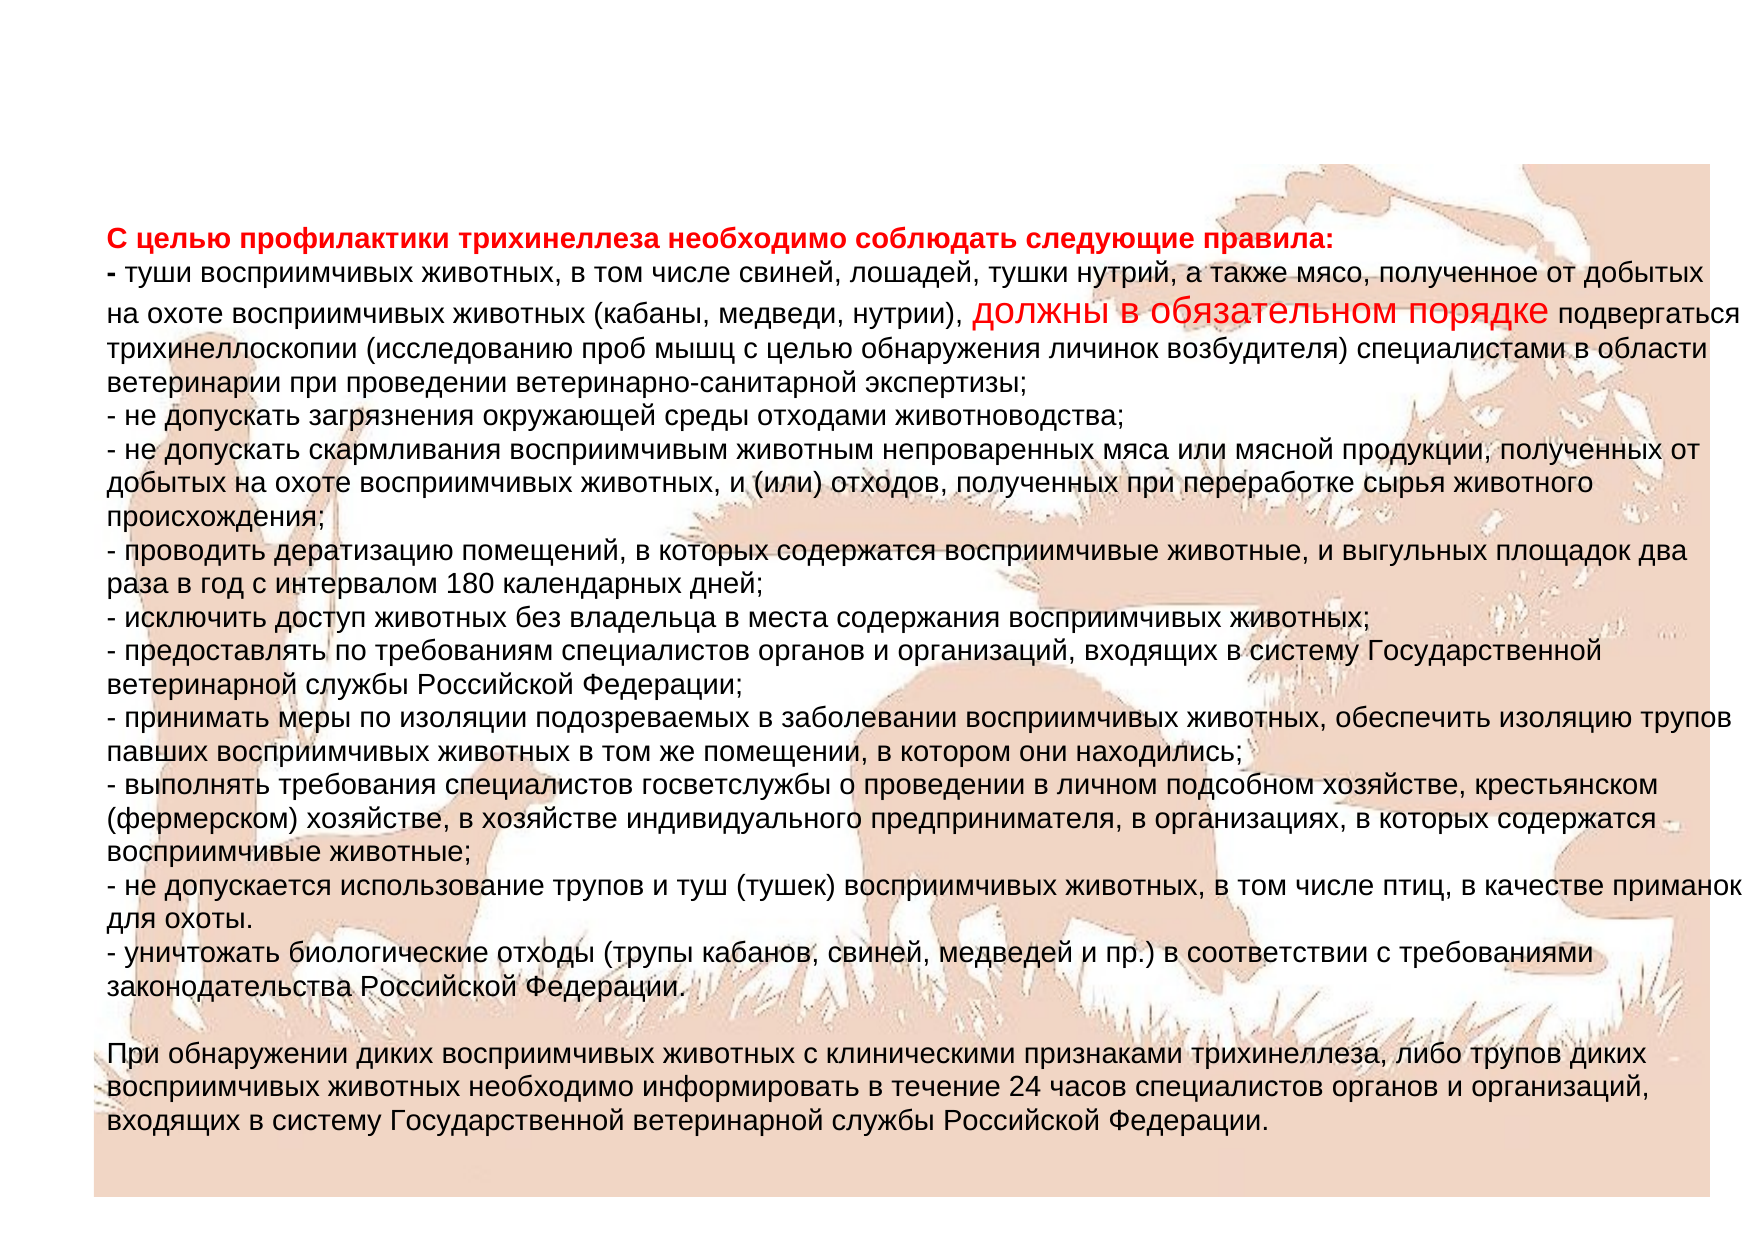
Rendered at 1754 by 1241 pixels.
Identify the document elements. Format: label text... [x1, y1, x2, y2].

text - проводить дератизацию помещений, в которых содержатся восприимчивые животные, и выгульных площадок два раза в год с интервалом 180 календарных дней; [106, 532, 1754, 599]
text - принимать меры по изоляции подозреваемых в заболевании восприимчивых животных, обеспечить изоляцию трупов павших восприимчивых животных в том же помещении, в котором они находились; [106, 700, 1754, 767]
text - выполнять требования специалистов госветслужбы о проведении в личном подсобном хозяйстве, крестьянском (фермерском) хозяйстве, в хозяйстве индивидуального предпринимателя, в организациях, в которых содержатся восприимчивые животные; [106, 767, 1754, 868]
text - не допускается использование трупов и туш (тушек) восприимчивых животных, в том числе птиц, в качестве приманок для охоты. [106, 868, 1754, 935]
text - туши восприимчивых животных, в том числе свиней, лошадей, тушки нутрий, а также мясо, полученное от добытых [106, 254, 1754, 288]
text При обнаружении диких восприимчивых животных с клиническими признаками трихинеллеза, либо трупов диких восприимчивых животных необходимо информировать в течение 24 часов специалистов органов и организаций, входящих в систему Государственной ветеринарной службы Российской Федерации. [106, 1036, 1754, 1136]
text - не допускать загрязнения окружающей среды отходами животноводства; [106, 398, 1754, 432]
text - не допускать скармливания восприимчивым животным непроваренных мяса или мясной продукции, полученных от добытых на охоте восприимчивых животных, и (или) отходов, полученных при переработке сырья животного происхождения; [106, 432, 1754, 532]
text - предоставлять по требованиям специалистов органов и организаций, входящих в систему Государственной ветеринарной службы Российской Федерации; [106, 633, 1754, 700]
text на охоте восприимчивых животных (кабаны, медведи, нутрии), должны в обязательном порядке подвергаться трихинеллоскопии (исследованию проб мышц с целью обнаружения личинок возбудителя) специалистами в области ветеринарии при проведении ветеринарно-санитарной экспертизы; [106, 288, 1754, 398]
text - уничтожать биологические отходы (трупы кабанов, свиней, медведей и пр.) в соответствии с требованиями законодательства Российской Федерации. [106, 935, 1754, 1002]
picture [93, 164, 1710, 1197]
text С целью профилактики трихинеллеза необходимо соблюдать следующие правила: [106, 221, 1754, 254]
text - исключить доступ животных без владельца в места содержания восприимчивых животных; [106, 599, 1754, 633]
